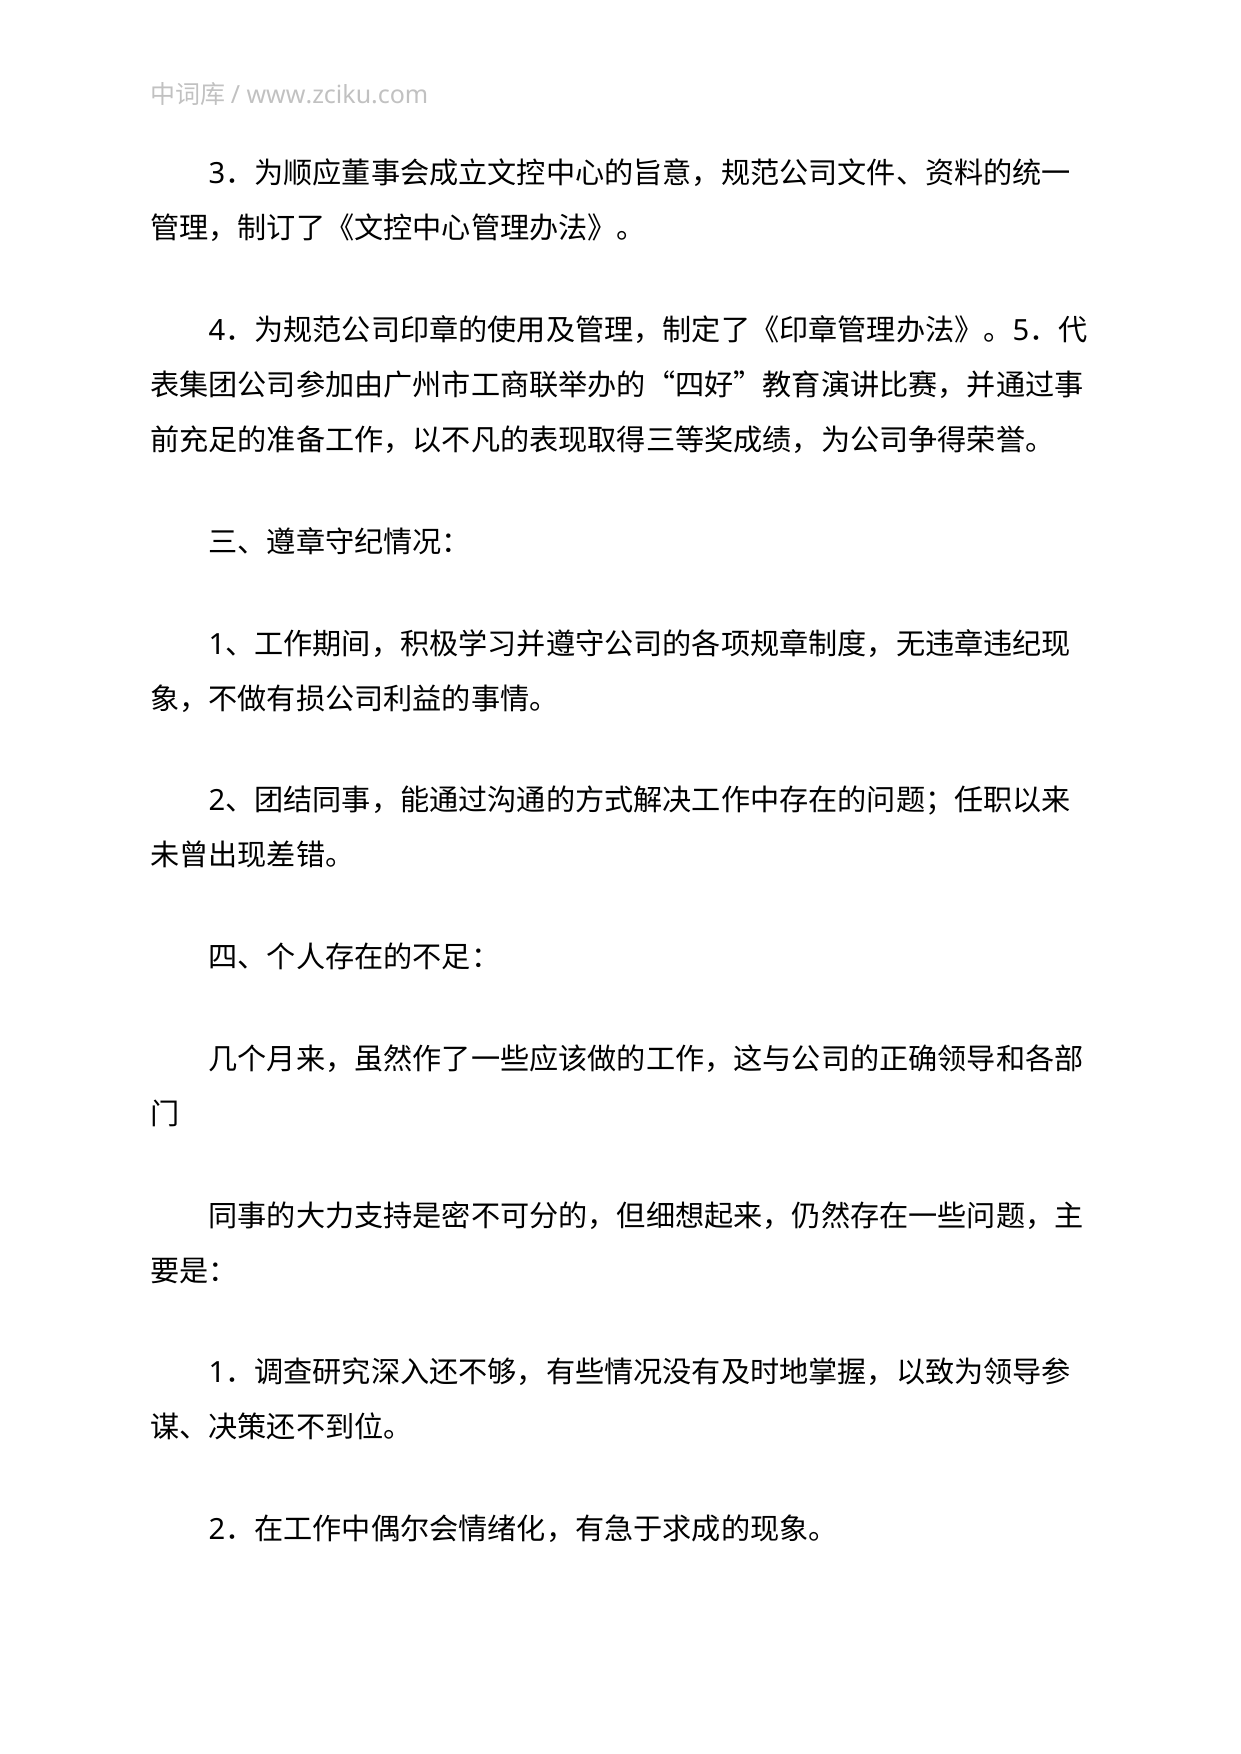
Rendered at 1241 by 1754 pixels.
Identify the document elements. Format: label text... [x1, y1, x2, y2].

text 几个月来，虽然作了一些应该做的工作，这与公司的正确领导和各部门 [150, 1036, 1090, 1133]
text 三、遵章守纪情况： [150, 518, 1090, 561]
text 2．在工作中偶尔会情绪化，有急于求成的现象。 [150, 1506, 1090, 1548]
text 3．为顺应董事会成立文控中心的旨意，规范公司文件、资料的统一管理，制订了《文控中心管理办法》。 [150, 150, 1090, 247]
text 4．为规范公司印章的使用及管理，制定了《印章管理办法》。5．代表集团公司参加由广州市工商联举办的“四好”教育演讲比赛，并通过事前充足的准备工作，以不凡的表现取得三等奖成绩，为公司争得荣誉。 [150, 307, 1090, 459]
text 四、个人存在的不足： [150, 934, 1090, 976]
text 1．调查研究深入还不够，有些情况没有及时地掌握，以致为领导参谋、决策还不到位。 [150, 1349, 1090, 1446]
text 同事的大力支持是密不可分的，但细想起来，仍然存在一些问题，主要是： [150, 1192, 1090, 1289]
text 1、工作期间，积极学习并遵守公司的各项规章制度，无违章违纪现象，不做有损公司利益的事情。 [150, 620, 1090, 717]
text 2、团结同事，能通过沟通的方式解决工作中存在的问题；任职以来未曾出现差错。 [150, 777, 1090, 874]
